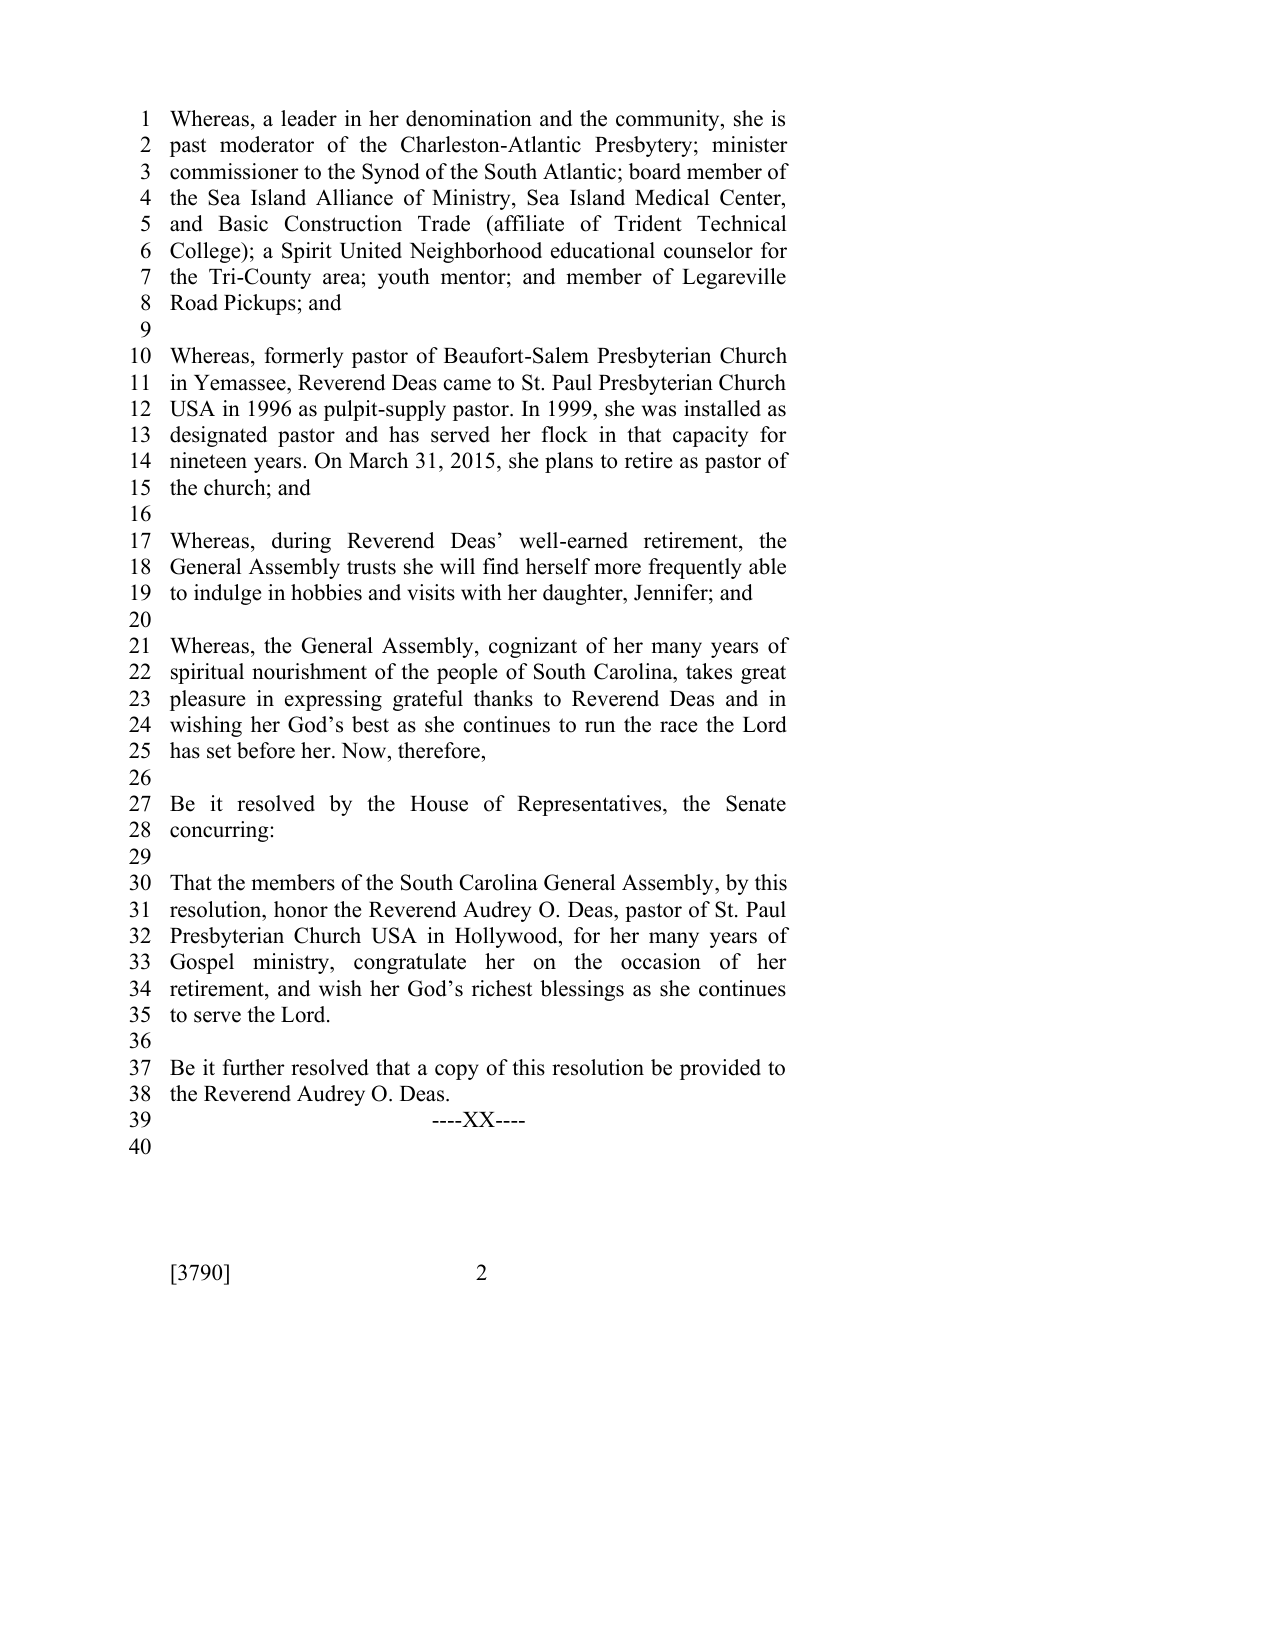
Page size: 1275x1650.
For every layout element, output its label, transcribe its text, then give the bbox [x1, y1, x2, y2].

text ----XX---- [169, 1106, 787, 1133]
text Be it further resolved that a copy of this resolution be provided to the Reverend Audrey O. Deas. [169, 1054, 787, 1106]
text Be it resolved by the House of Representatives, the Senate concurring: [169, 790, 787, 843]
text Whereas, a leader in her denomination and the community, she is past moderator of the Charleston-Atlantic Presbytery; minister commissioner to the Synod of the South Atlantic; board member of the Sea Island Alliance of Ministry, Sea Island Medical Center, and Basic Construction Trade (affiliate of Trident Technical College); a Spirit United Neighborhood educational counselor for the Tri-County area; youth mentor; and member of Legareville Road Pickups; and [169, 105, 787, 316]
text That the members of the South Carolina General Assembly, by this resolution, honor the Reverend Audrey O. Deas, pastor of St. Paul Presbyterian Church USA in Hollywood, for her many years of Gospel ministry, congratulate her on the occasion of her retirement, and wish her God’s richest blessings as she continues to serve the Lord. [169, 869, 787, 1027]
text Whereas, during Reverend Deas’ well-earned retirement, the General Assembly trusts she will find herself more frequently able to indulge in hobbies and visits with her daughter, Jennifer; and [169, 527, 787, 606]
text Whereas, the General Assembly, cognizant of her many years of spiritual nourishment of the people of South Carolina, takes great pleasure in expressing grateful thanks to Reverend Deas and in wishing her God’s best as she continues to run the race the Lord has set before her. Now, therefore, [169, 632, 787, 764]
text Whereas, formerly pastor of Beaufort-Salem Presbyterian Church in Yemassee, Reverend Deas came to St. Paul Presbyterian Church USA in 1996 as pulpit-supply pastor. In 1999, she was installed as designated pastor and has served her flock in that capacity for nineteen years. On March 31, 2015, she plans to retire as pastor of the church; and [169, 342, 787, 500]
